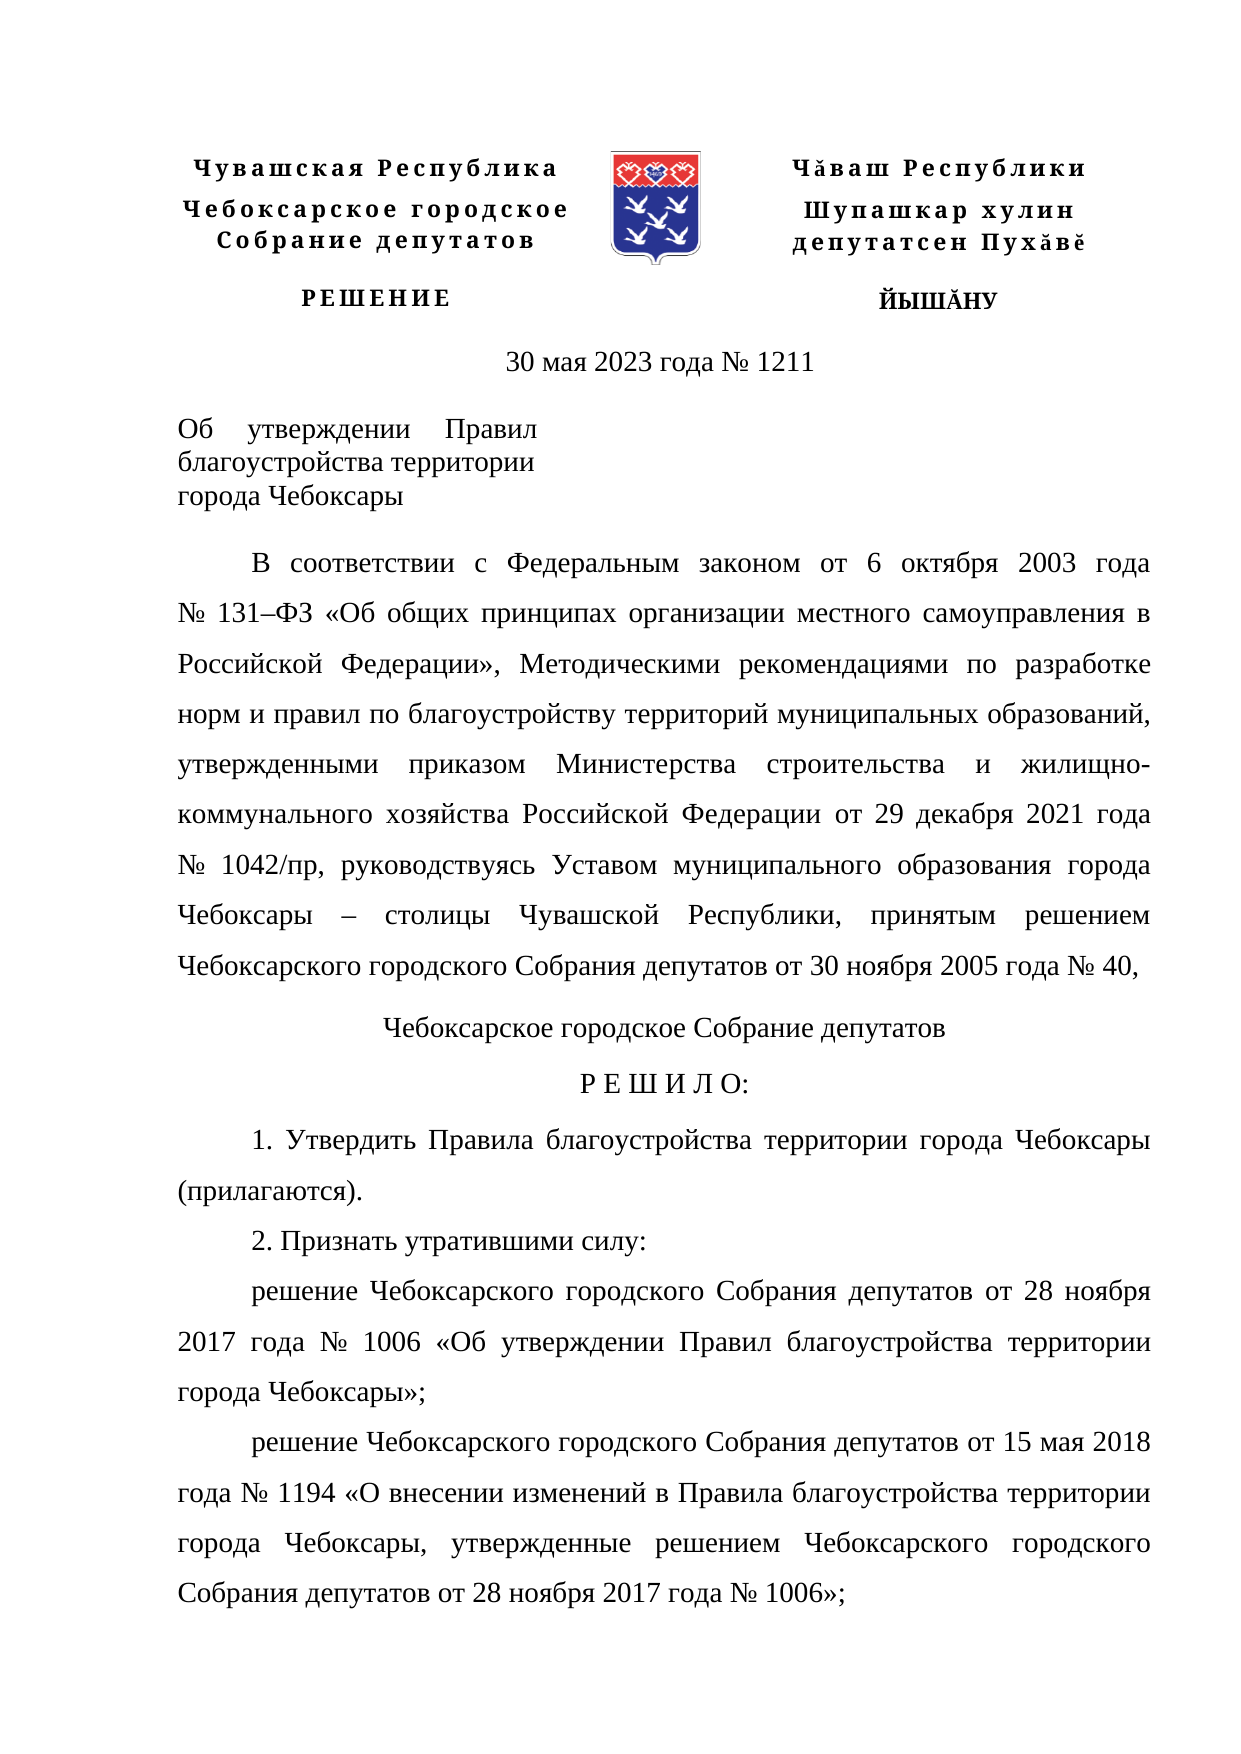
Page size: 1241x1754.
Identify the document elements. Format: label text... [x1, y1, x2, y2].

text 2. Признать утратившими силу: [177, 1223, 1152, 1257]
text решение Чебоксарского городского Собрания депутатов от 28 ноября 2017 года № 1006 «Об утверждении Правил благоустройства территории города Чебоксары»; [177, 1273, 1152, 1408]
text Р Е Ш И Л О: [177, 1066, 1152, 1100]
text решение Чебоксарского городского Собрания депутатов от 15 мая 2018 года № 1194 «О внесении изменений в Правила благоустройства территории города Чебоксары, утвержденные решением Чебоксарского городского Собрания депутатов от 28 ноября 2017 года № 1006»; [177, 1424, 1152, 1609]
table_header Чувашская Республика Чебоксарское городское Собрание депутатов РЕШЕНИЕ [177, 152, 573, 344]
picture [610, 151, 701, 265]
text 30 мая 2023 года № 1211 [168, 344, 1152, 377]
table_header [573, 152, 738, 344]
text Об утверждении Правил благоустройства территории [177, 411, 537, 478]
text В соответствии с Федеральным законом от 6 октября 2003 года № 131–ФЗ «Об общих принципах организации местного самоуправления в Российской Федерации», Методическими рекомендациями по разработке норм и правил по благоустройству территорий муниципальных образований, утвержденными приказом Министерства строительства и жилищно-коммунального хозяйства Российской Федерации от 29 декабря 2021 года № 1042/пр, руководствуясь Уставом муниципального образования города Чебоксары – столицы Чувашской Республики, принятым решением Чебоксарского городского Собрания депутатов от 30 ноября 2005 года № 40, [177, 545, 1152, 981]
text города Чебоксары [177, 478, 537, 512]
text Чебоксарское городское Собрание депутатов [177, 1010, 1152, 1044]
text 1. Утвердить Правила благоустройства территории города Чебоксары (прилагаются). [177, 1122, 1152, 1206]
table_header Чǎваш Республики Шупашкар хулин депутатсен Пухăвĕ ЙЫШĂНУ [738, 152, 1138, 344]
